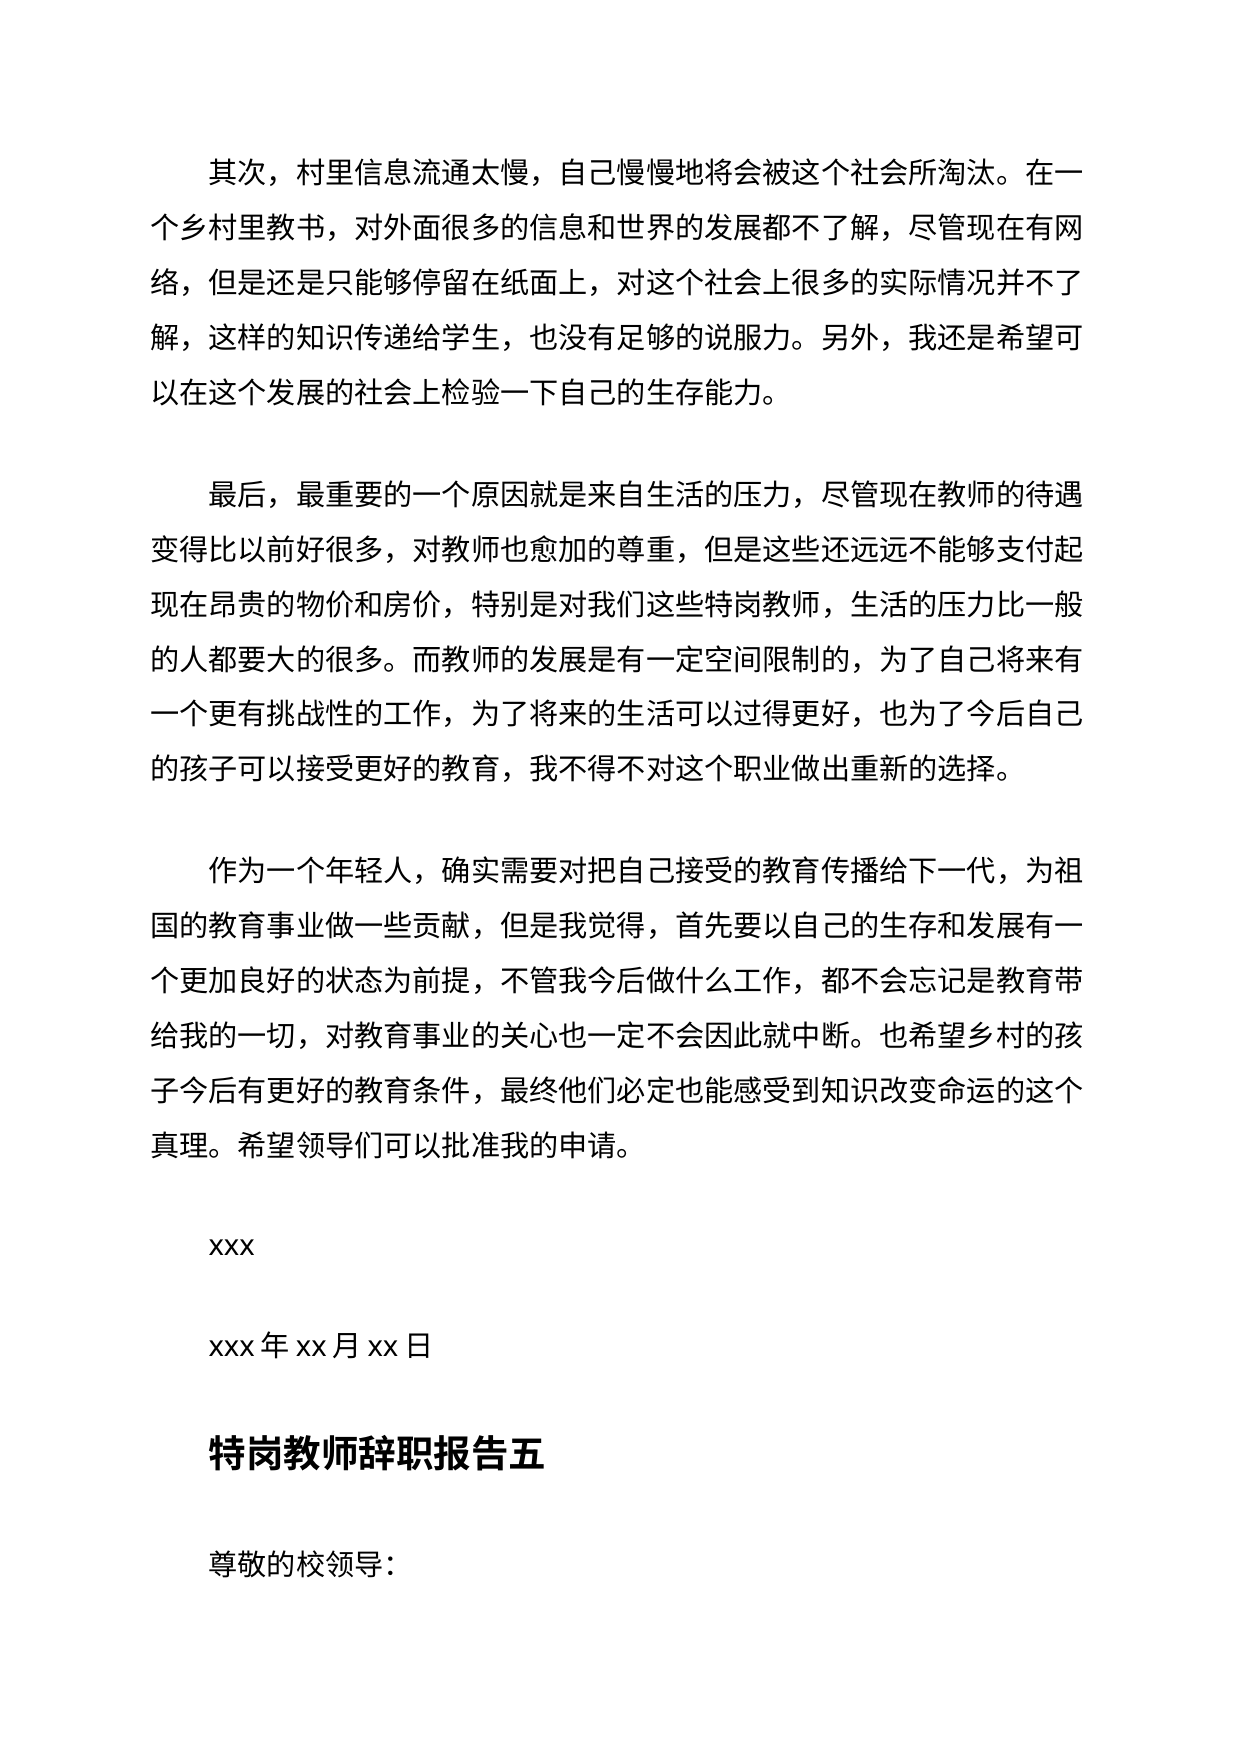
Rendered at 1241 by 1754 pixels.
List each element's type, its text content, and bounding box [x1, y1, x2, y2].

text 作为一个年轻人，确实需要对把自己接受的教育传播给下一代，为祖国的教育事业做一些贡献，但是我觉得，首先要以自己的生存和发展有一个更加良好的状态为前提，不管我今后做什么工作，都不会忘记是教育带给我的一切，对教育事业的关心也一定不会因此就中断。也希望乡村的孩子今后有更好的教育条件，最终他们必定也能感受到知识改变命运的这个真理。希望领导们可以批准我的申请。 [150, 848, 1090, 1164]
text 其次，村里信息流通太慢，自己慢慢地将会被这个社会所淘汰。在一个乡村里教书，对外面很多的信息和世界的发展都不了解，尽管现在有网络，但是还是只能够停留在纸面上，对这个社会上很多的实际情况并不了解，这样的知识传递给学生，也没有足够的说服力。另外，我还是希望可以在这个发展的社会上检验一下自己的生存能力。 [150, 150, 1090, 412]
text 最后，最重要的一个原因就是来自生活的压力，尽管现在教师的待遇变得比以前好很多，对教师也愈加的尊重，但是这些还远远不能够支付起现在昂贵的物价和房价，特别是对我们这些特岗教师，生活的压力比一般的人都要大的很多。而教师的发展是有一定空间限制的，为了自己将来有一个更有挑战性的工作，为了将来的生活可以过得更好，也为了今后自己的孩子可以接受更好的教育，我不得不对这个职业做出重新的选择。 [150, 471, 1090, 788]
text 尊敬的校领导： [150, 1542, 1090, 1584]
text xxx年xx月xx日 [150, 1322, 1090, 1365]
text 特岗教师辞职报告五 [150, 1424, 1090, 1478]
text xxx [150, 1224, 1090, 1263]
